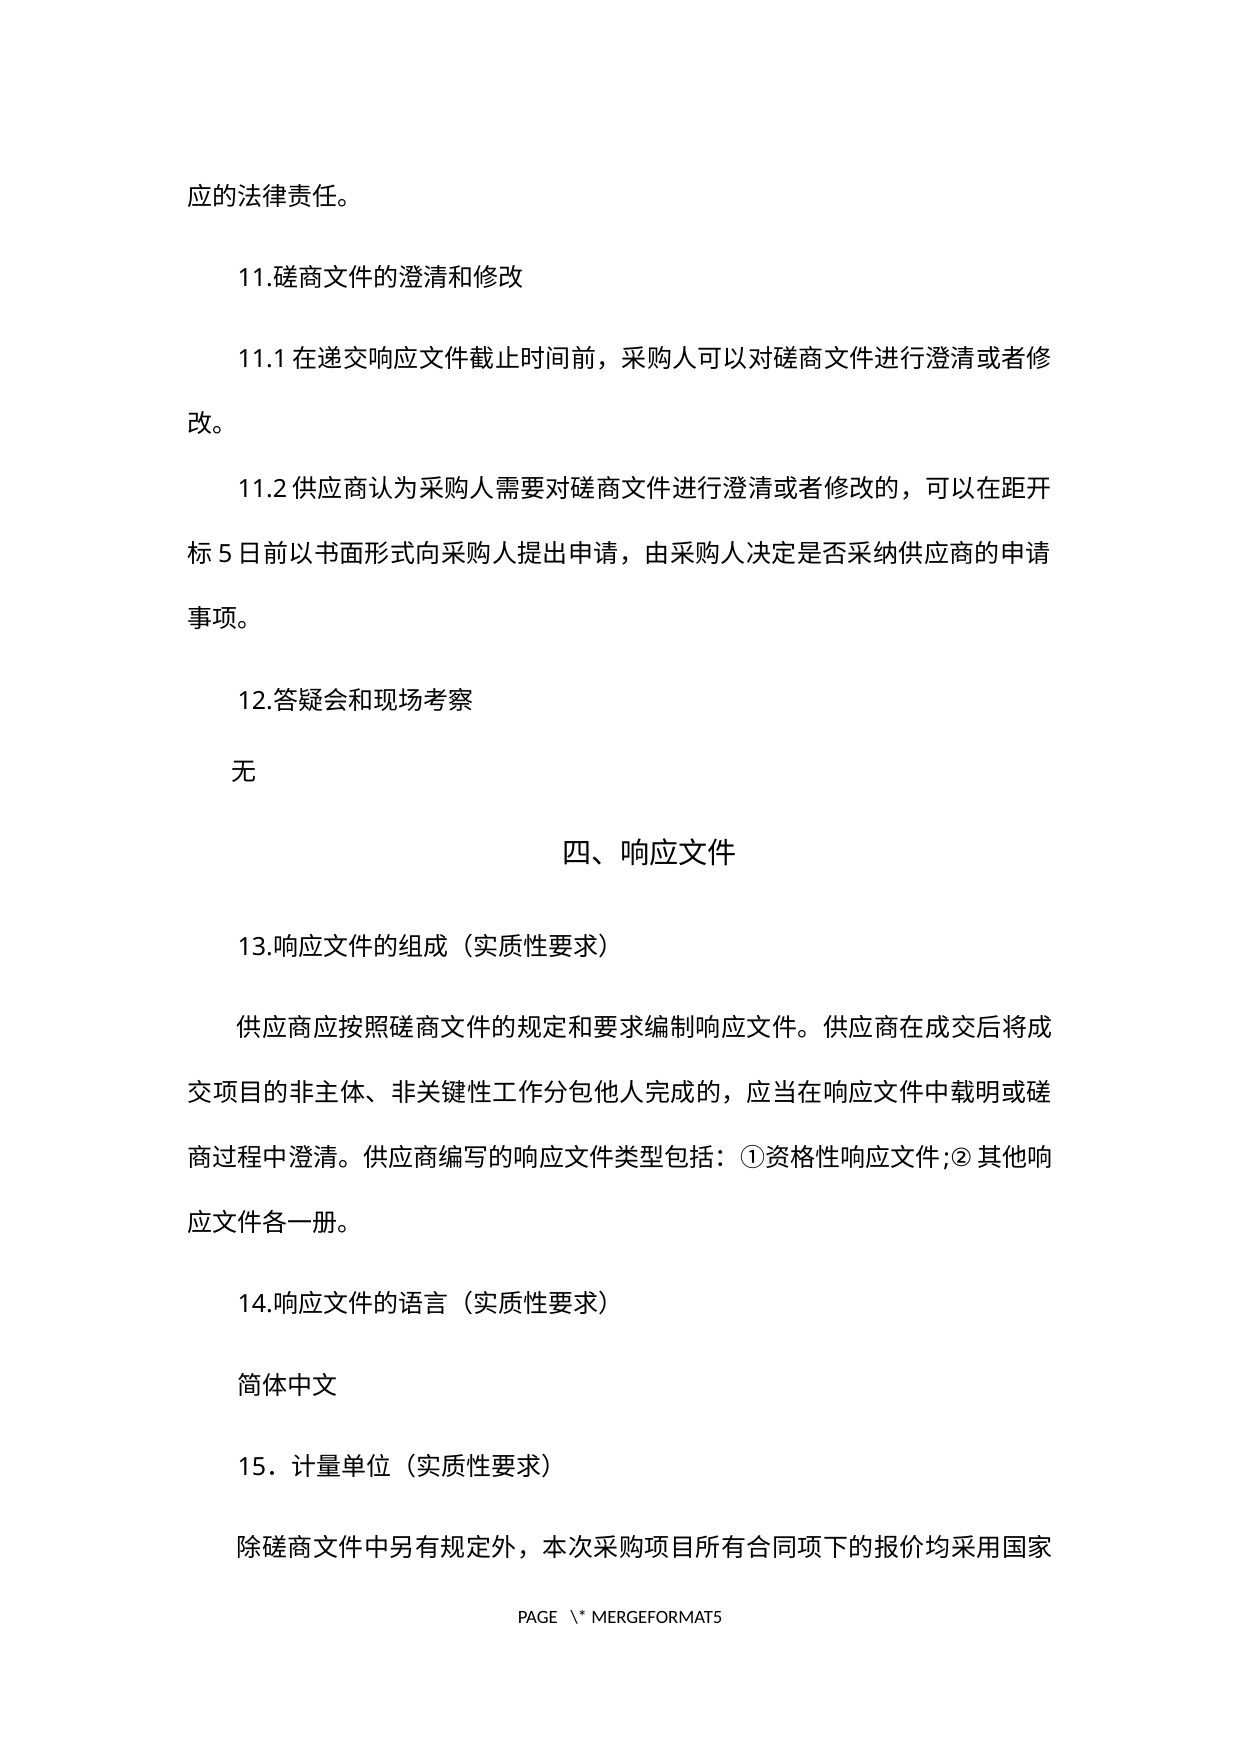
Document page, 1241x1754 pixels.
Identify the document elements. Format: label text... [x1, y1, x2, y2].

text 13.响应文件的组成（实质性要求） [187, 912, 1053, 977]
text 15．计量单位（实质性要求） [187, 1432, 1053, 1497]
text 14.响应文件的语言（实质性要求） [187, 1269, 1053, 1334]
text 11.2供应商认为采购人需要对磋商文件进行澄清或者修改的，可以在距开标5日前以书面形式向采购人提出申请，由采购人决定是否采纳供应商的申请事项。 [187, 454, 1053, 649]
text 简体中文 [187, 1351, 1053, 1416]
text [187, 162, 1053, 227]
text 11.磋商文件的澄清和修改 [187, 243, 1053, 308]
text 供应商应按照磋商文件的规定和要求编制响应文件。供应商在成交后将成交项目的非主体、非关键性工作分包他人完成的，应当在响应文件中载明或磋商过程中澄清。供应商编写的响应文件类型包括：①资格性响应文件;②其他响应文件各一册。 [187, 993, 1053, 1253]
text 无 [187, 747, 1053, 789]
text 11.1在递交响应文件截止时间前，采购人可以对磋商文件进行澄清或者修改。 [187, 324, 1053, 454]
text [187, 1513, 1053, 1578]
text 12.答疑会和现场考察 [187, 666, 1053, 731]
text 四、响应文件 [187, 818, 1053, 883]
